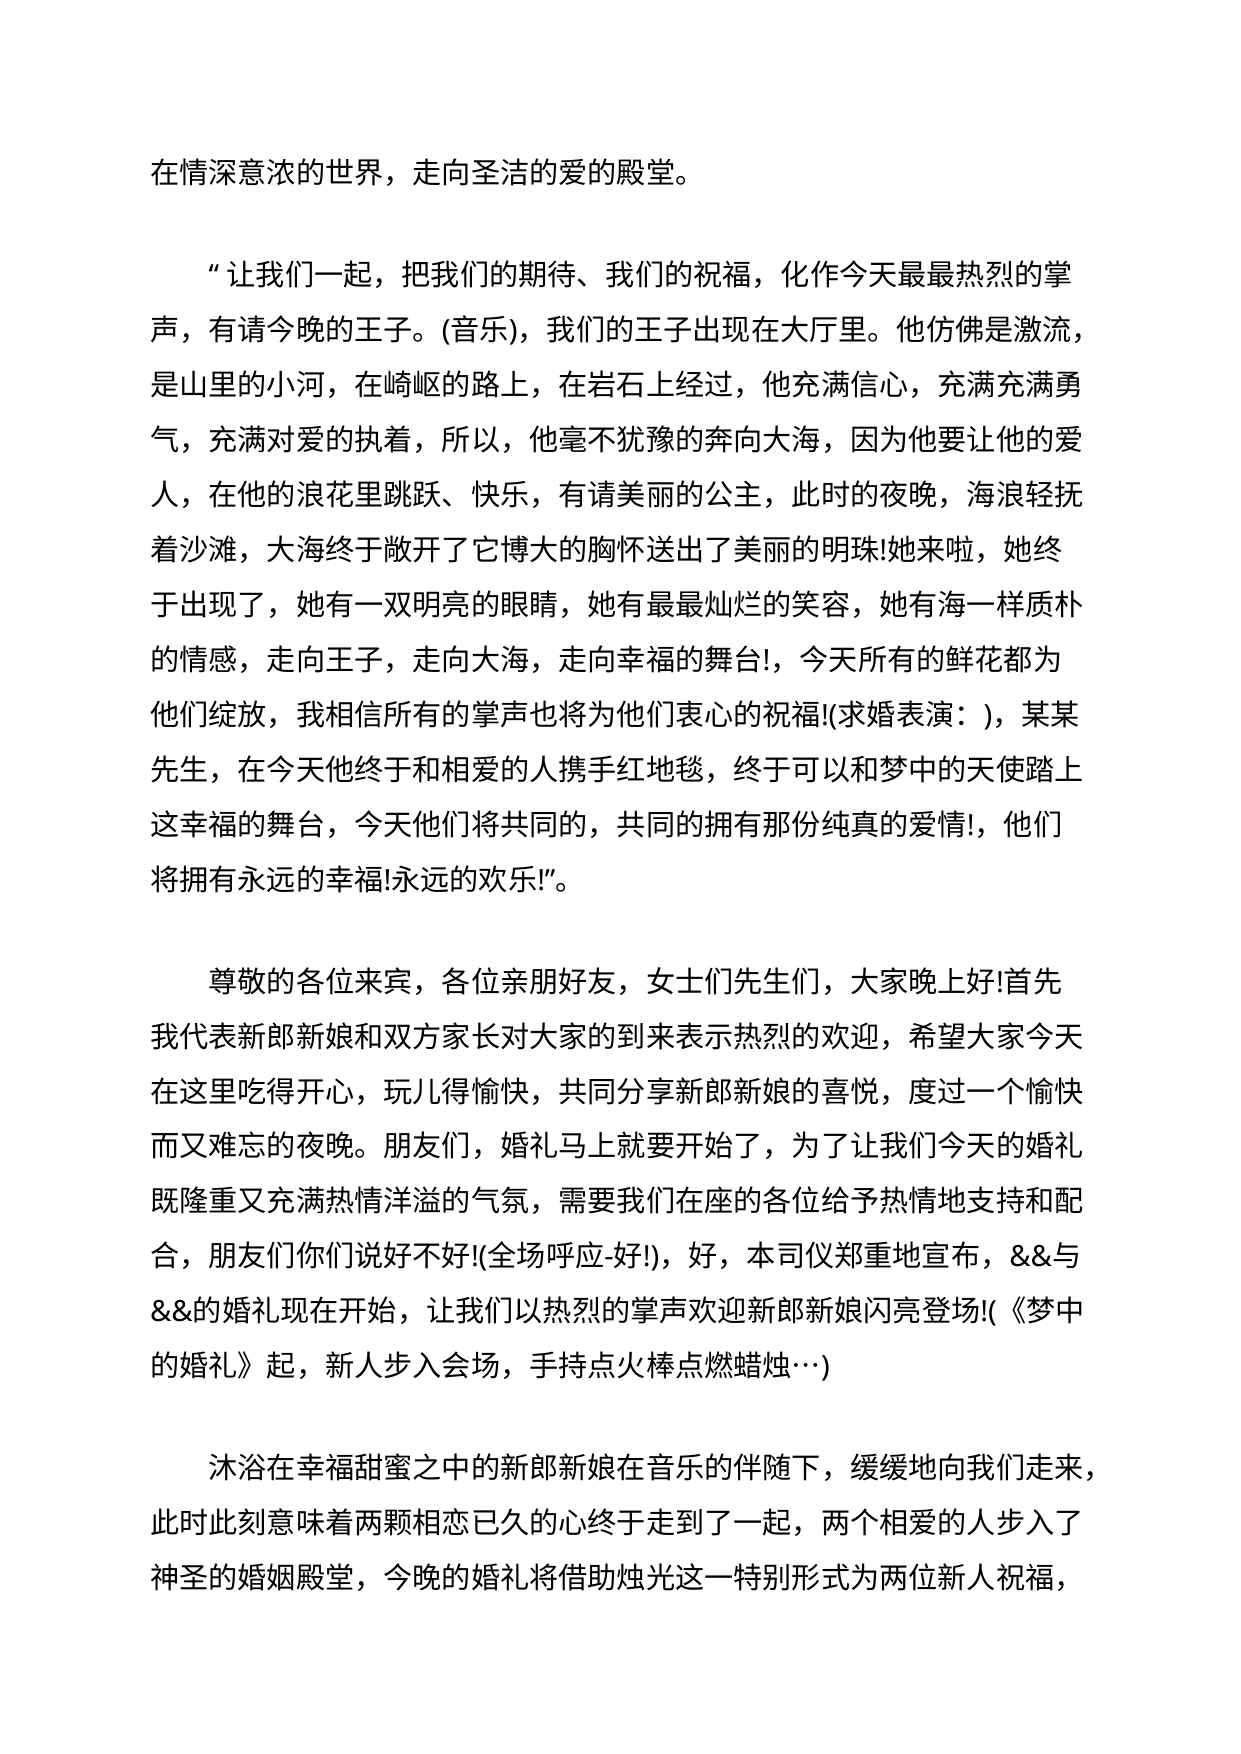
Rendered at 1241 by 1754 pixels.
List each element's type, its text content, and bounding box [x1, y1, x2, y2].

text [150, 1445, 1090, 1597]
text 尊敬的各位来宾，各位亲朋好友，女士们先生们，大家晚上好!首先我代表新郎新娘和双方家长对大家的到来表示热烈的欢迎，希望大家今天在这里吃得开心，玩儿得愉快，共同分享新郎新娘的喜悦，度过一个愉快而又难忘的夜晚。朋友们，婚礼马上就要开始了，为了让我们今天的婚礼既隆重又充满热情洋溢的气氛，需要我们在座的各位给予热情地支持和配合，朋友们你们说好不好!(全场呼应-好!)，好，本司仪郑重地宣布，&&与&&的婚礼现在开始，让我们以热烈的掌声欢迎新郎新娘闪亮登场!(《梦中的婚礼》起，新人步入会场，手持点火棒点燃蜡烛…) [150, 958, 1090, 1385]
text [150, 150, 1090, 192]
text “ 让我们一起，把我们的期待、我们的祝福，化作今天最最热烈的掌声，有请今晚的王子。(音乐)，我们的王子出现在大厅里。他仿佛是激流，是山里的小河，在崎岖的路上，在岩石上经过，他充满信心，充满充满勇气，充满对爱的执着，所以，他毫不犹豫的奔向大海，因为他要让他的爱人，在他的浪花里跳跃、快乐，有请美丽的公主，此时的夜晚，海浪轻抚着沙滩，大海终于敞开了它博大的胸怀送出了美丽的明珠!她来啦，她终于出现了，她有一双明亮的眼睛，她有最最灿烂的笑容，她有海一样质朴的情感，走向王子，走向大海，走向幸福的舞台!，今天所有的鲜花都为他们绽放，我相信所有的掌声也将为他们衷心的祝福!(求婚表演：)，某某先生，在今天他终于和相爱的人携手红地毯，终于可以和梦中的天使踏上这幸福的舞台，今天他们将共同的，共同的拥有那份纯真的爱情!，他们将拥有永远的幸福!永远的欢乐!”。 [150, 252, 1090, 899]
